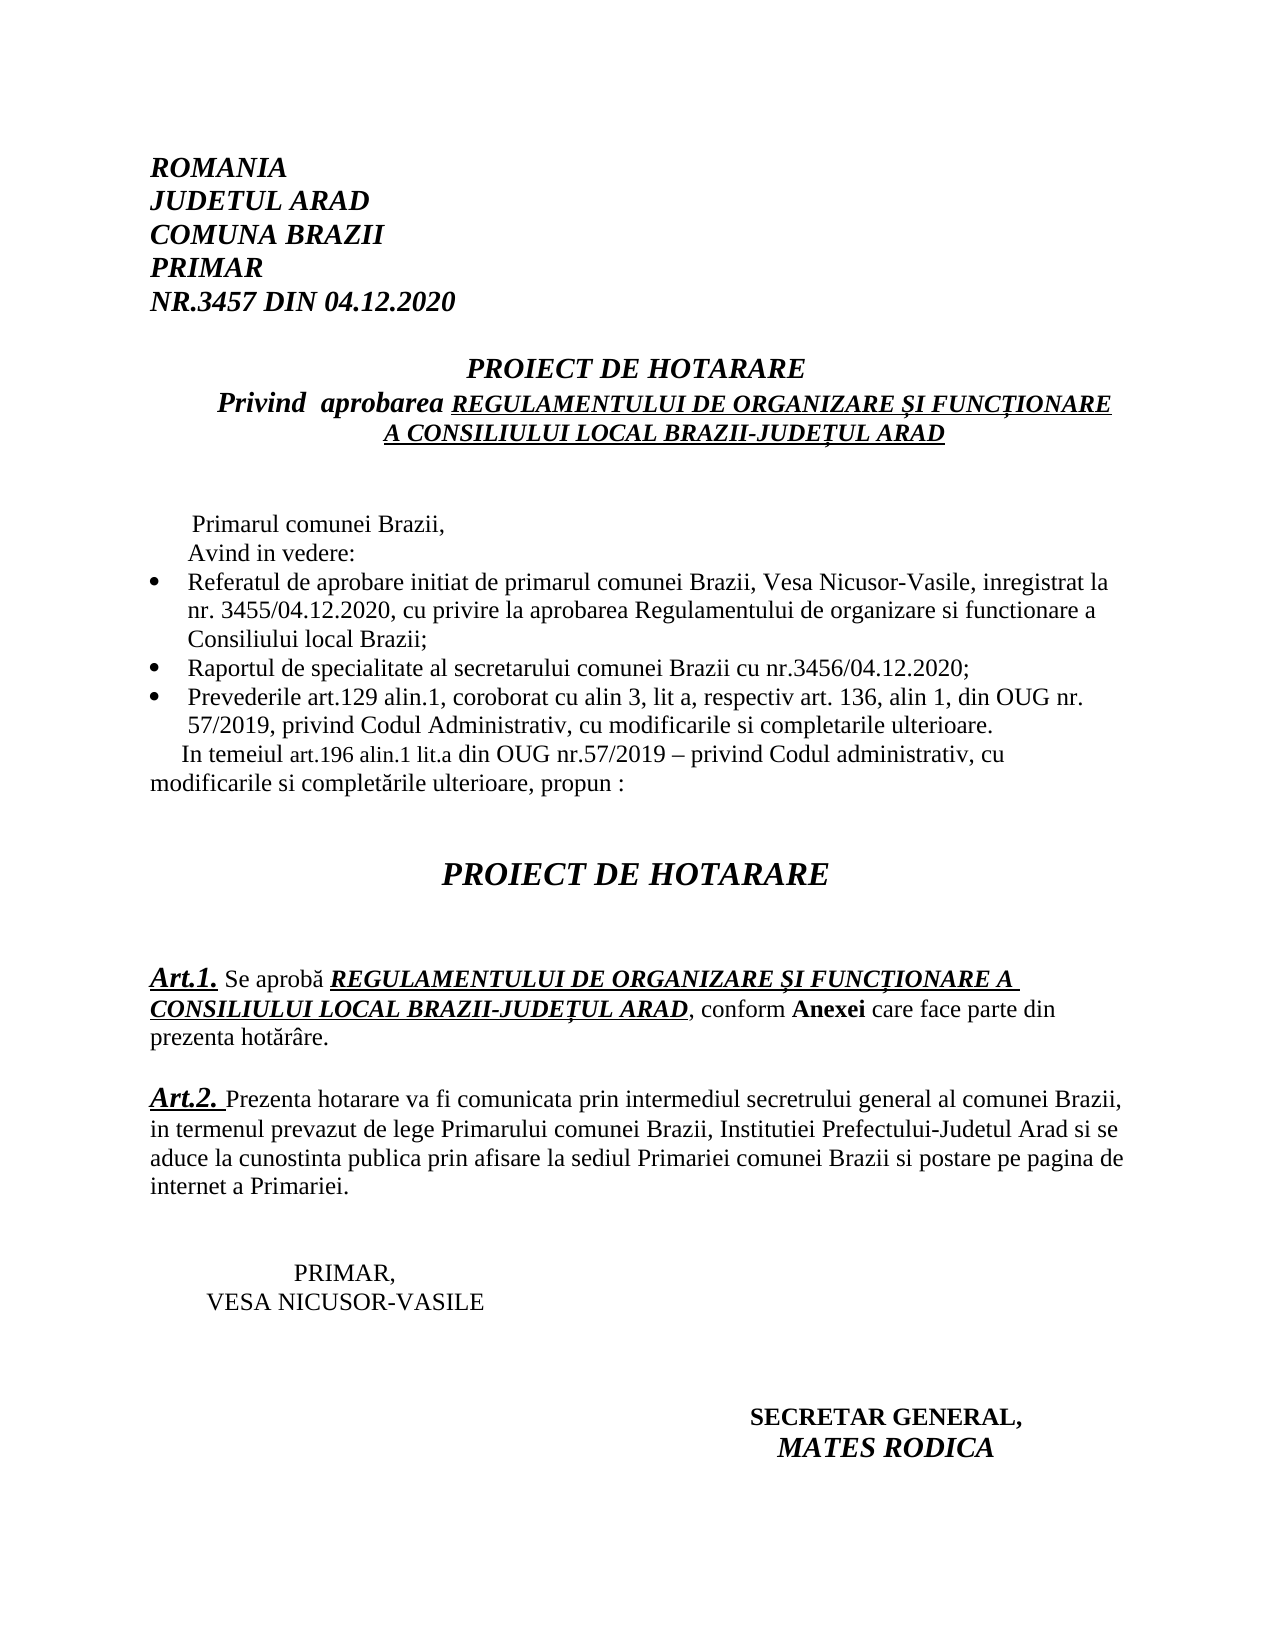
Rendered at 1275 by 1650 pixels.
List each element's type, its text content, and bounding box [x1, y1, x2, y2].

text NR.3457 DIN 04.12.2020 [150, 284, 1125, 318]
text Primarul comunei Brazii, [150, 509, 1125, 538]
text Art.1. Se aprobă REGULAMENTULUI DE ORGANIZARE ȘI FUNCȚIONARE A CONSILIULUI LOCAL BRAZII-JUDEȚUL ARAD, conform Anexei care face parte din prezenta hotărâre. [150, 960, 1125, 1051]
text JUDETUL ARAD [150, 183, 1125, 217]
text Avind in vedere: [150, 538, 1125, 567]
subtitle PROIECT DE HOTARARE [150, 351, 1125, 385]
text Privind aprobarea REGULAMENTULUI DE ORGANIZARE ȘI FUNCȚIONARE A CONSILIULUI LOCAL BRAZII-JUDEȚUL ARAD [206, 385, 1125, 447]
list Prevederile art.129 alin.1, coroborat cu alin 3, lit a, respectiv art. 136, alin 1, din OUG nr. 57/2019, privind Codul Administrativ, cu modificarile si completarile ulterioare. [150, 682, 1125, 739]
list Referatul de aprobare initiat de primarul comunei Brazii, Vesa Nicusor-Vasile, inregistrat la nr. 3455/04.12.2020, cu privire la aprobarea Regulamentului de organizare si functionare a Consiliului local Brazii; [150, 567, 1125, 653]
text PRIMAR [150, 251, 1125, 284]
text PROIECT DE HOTARARE [150, 854, 1125, 893]
text In temeiul art.196 alin.1 lit.a din OUG nr.57/2019 – privind Codul administrativ, cu modificarile si completările ulterioare, propun : [150, 739, 1125, 797]
text ROMANIA [150, 150, 1125, 183]
text COMUNA BRAZII [150, 217, 1125, 251]
subtitle SECRETAR GENERAL, [150, 1402, 1125, 1431]
list Raportul de specialitate al secretarului comunei Brazii cu nr.3456/04.12.2020; [150, 653, 1125, 682]
text Art.2. Prezenta hotarare va fi comunicata prin intermediul secretrului general al comunei Brazii, in termenul prevazut de lege Primarului comunei Brazii, Institutiei Prefectului-Judetul Arad si se aduce la cunostinta publica prin afisare la sediul Primariei comunei Brazii si postare pe pagina de internet a Primariei. [150, 1080, 1125, 1200]
text PRIMAR, [206, 1258, 1125, 1287]
text MATES RODICA [150, 1431, 1125, 1464]
text VESA NICUSOR-VASILE [206, 1287, 1125, 1316]
